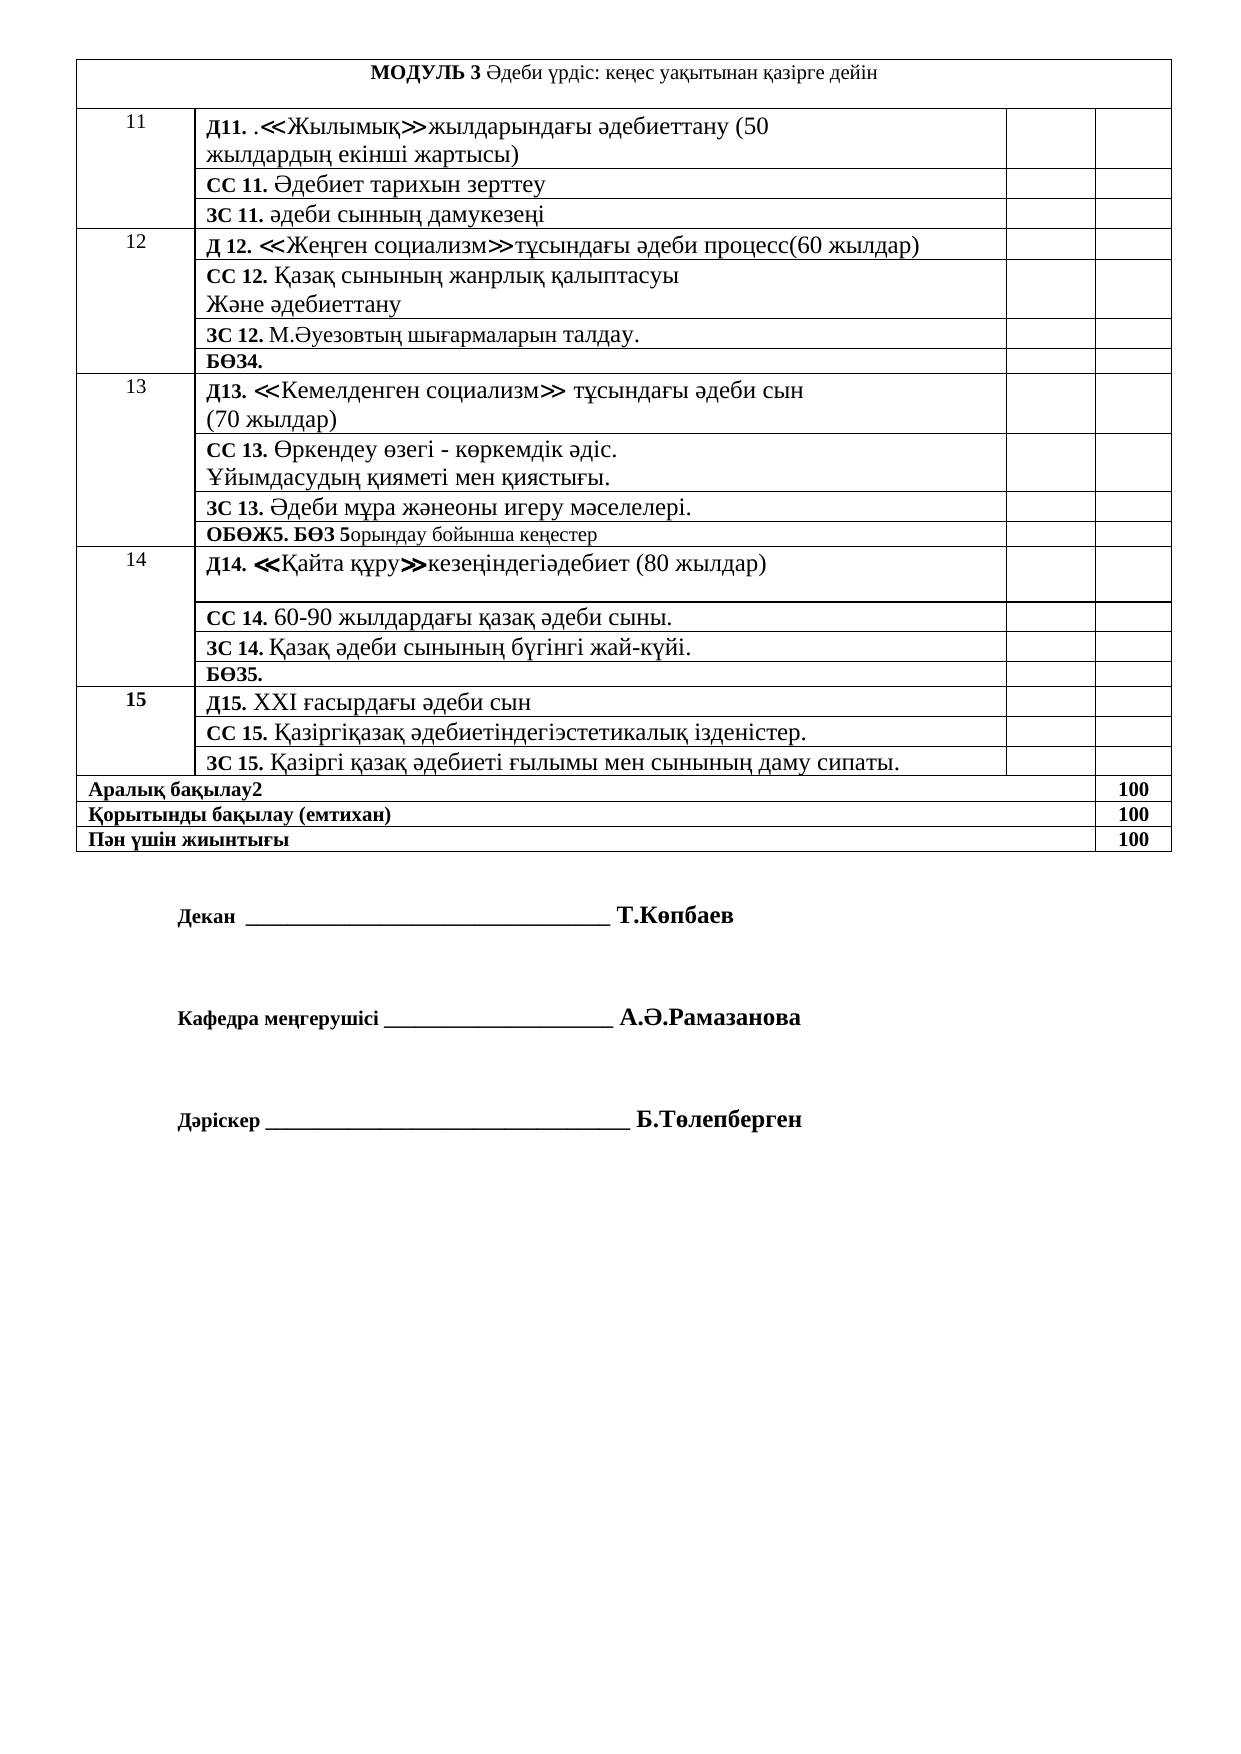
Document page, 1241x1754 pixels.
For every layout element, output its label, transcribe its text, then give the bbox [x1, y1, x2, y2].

table_cell [1096, 374, 1171, 433]
table_cell Д14. ≪Қайта құру≫кезеңіндегіәдебиет (80 жылдар) [196, 547, 1006, 601]
table_cell [1096, 349, 1171, 373]
text Кафедра меңгерушісі ______________________ А.Ә.Рамазанова [177, 1002, 1152, 1031]
table_cell [1096, 492, 1171, 521]
table_cell Пән үшін жиынтығы [77, 827, 1095, 851]
table_cell ЗС 11. әдеби сынның дамукезеңі [196, 199, 1006, 228]
table_cell МОДУЛЬ 3 Әдеби үрдіс: кеңес уақытынан қазірге дейін [77, 60, 1171, 108]
table_cell Д 12. ≪Жеңген социализм≫тұсындағы әдеби процесс(60 жылдар) [196, 229, 1006, 259]
table_cell ЗС 13. Әдеби мұра жәнеоны игеру мәселелері. [196, 492, 1006, 521]
table_cell СС 11. Әдебиет тарихын зерттеу [196, 169, 1006, 198]
table_cell [1007, 717, 1095, 746]
table_cell [1007, 747, 1095, 775]
text Дәріскер ___________________________________ Б.Төлепберген [177, 1104, 1152, 1132]
table_cell [1007, 169, 1095, 198]
table_cell [1096, 662, 1171, 686]
table_cell [1007, 109, 1095, 168]
table_cell [1096, 547, 1171, 601]
table_cell Д11. .≪Жылымық≫жылдарындағы әдебиеттану (50 жылдардың екінші жартысы) [196, 109, 1006, 168]
table_cell 100 [1096, 802, 1171, 826]
table_cell [1096, 687, 1171, 716]
table_cell 100 [1096, 827, 1171, 851]
table_cell [1007, 374, 1095, 433]
table_cell [1096, 603, 1171, 631]
table_cell [1096, 229, 1171, 259]
table_cell СС 15. Қазіргіқазақ әдебиетіндегіэстетикалық ізденістер. [196, 717, 1006, 746]
table_cell [1007, 260, 1095, 318]
table_cell [1007, 229, 1095, 259]
table_cell БӨЗ4. [196, 349, 1006, 373]
table_cell 100 [1096, 776, 1171, 801]
table_cell Аралық бақылау2 [77, 776, 1095, 801]
table_cell 14 [77, 547, 194, 686]
table_cell 13 [77, 374, 194, 546]
table_cell СС 13. Өркендеу өзегі - көркемдік әдіс. Ұйымдасудың қияметі мен қиястығы. [196, 434, 1006, 491]
table_cell Д13. ≪Кемелденген социализм≫ тұсындағы әдеби сын (70 жылдар) [196, 374, 1006, 433]
table_cell [1096, 319, 1171, 347]
table_cell ЗС 14. Қазақ әдеби сынының бүгінгі жай-күйі. [196, 632, 1006, 661]
table_cell СС 14. 60-90 жылдардағы қазақ әдеби сыны. [196, 603, 1006, 631]
text Декан ___________________________________ Т.Көпбаев [177, 900, 1152, 929]
table_cell Д15. ХХІ ғасырдағы әдеби сын [196, 687, 1006, 716]
table_cell Қорытынды бақылау (емтихан) [77, 802, 1095, 826]
table_cell [1007, 522, 1095, 546]
table_cell [1007, 319, 1095, 347]
table_cell 11 [77, 109, 194, 228]
table_cell [1007, 632, 1095, 661]
table_cell [1096, 199, 1171, 228]
table_cell [1007, 547, 1095, 601]
table_cell ОБӨЖ5. БӨЗ 5орындау бойынша кеңестер [196, 522, 1006, 546]
table_cell ЗС 12. М.Әуезовтың шығармаларын талдау. [196, 319, 1006, 347]
table_cell [1096, 632, 1171, 661]
table_cell [1096, 169, 1171, 198]
table_cell [1096, 522, 1171, 546]
table_cell [1007, 492, 1095, 521]
table_cell [1096, 747, 1171, 775]
table_cell СС 12. Қазақ сынының жанрлық қалыптасуы Және әдебиеттану [196, 260, 1006, 318]
table_cell [1007, 603, 1095, 631]
table_cell [1096, 717, 1171, 746]
table_cell [1007, 434, 1095, 491]
table_cell 15 [77, 687, 194, 775]
table_cell [1096, 434, 1171, 491]
table_cell БӨЗ5. [196, 662, 1006, 686]
table_cell [1007, 662, 1095, 686]
table_cell ЗС 15. Қазіргі қазақ әдебиеті ғылымы мен сынының даму сипаты. [196, 747, 1006, 775]
table_cell [1007, 349, 1095, 373]
table_cell 12 [77, 229, 194, 373]
table_cell [1007, 199, 1095, 228]
table_cell [1007, 687, 1095, 716]
table_cell [1096, 260, 1171, 318]
table_cell [1096, 109, 1171, 168]
